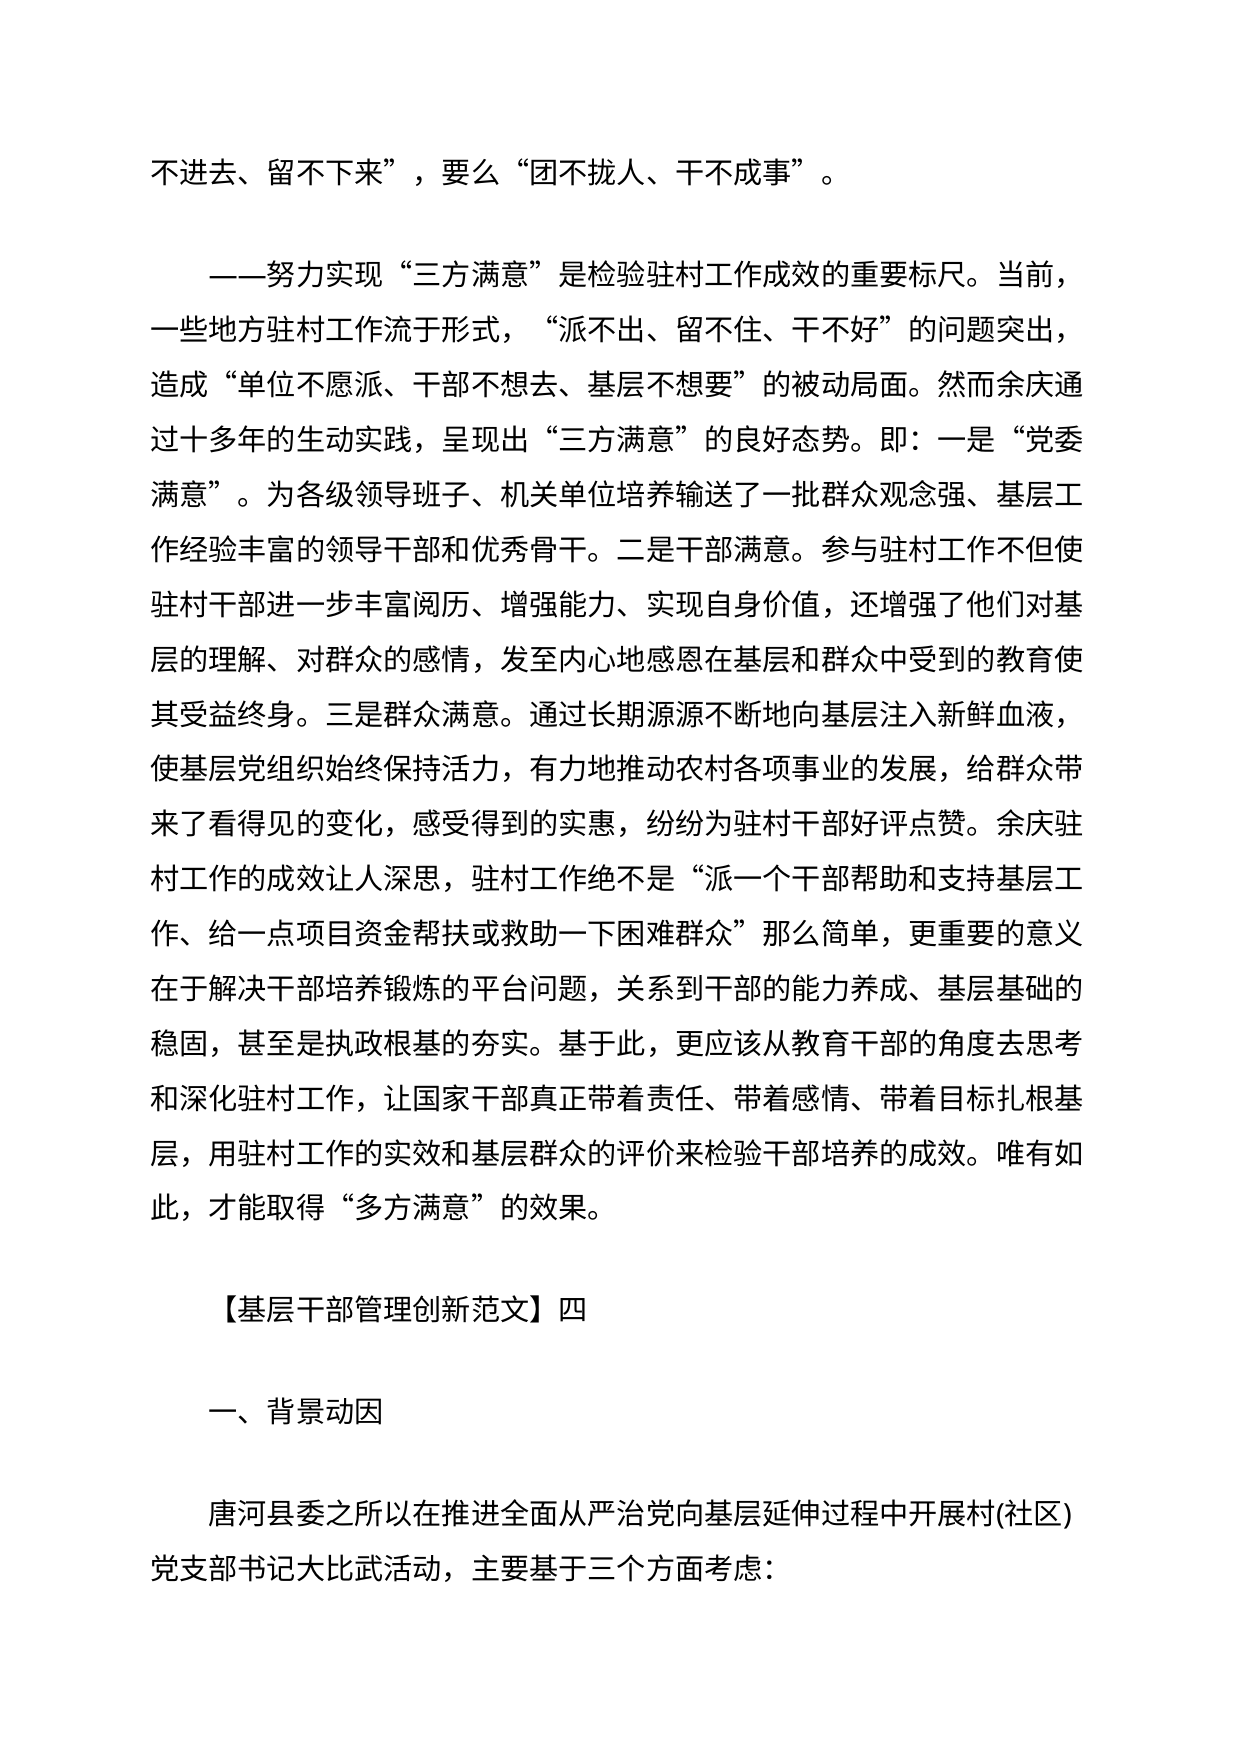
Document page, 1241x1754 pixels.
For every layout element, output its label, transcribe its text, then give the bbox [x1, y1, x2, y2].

text ——努力实现“三方满意”是检验驻村工作成效的重要标尺。当前，一些地方驻村工作流于形式，“派不出、留不住、干不好”的问题突出，造成“单位不愿派、干部不想去、基层不想要”的被动局面。然而余庆通过十多年的生动实践，呈现出“三方满意”的良好态势。即：一是“党委满意”。为各级领导班子、机关单位培养输送了一批群众观念强、基层工作经验丰富的领导干部和优秀骨干。二是干部满意。参与驻村工作不但使驻村干部进一步丰富阅历、增强能力、实现自身价值，还增强了他们对基层的理解、对群众的感情，发至内心地感恩在基层和群众中受到的教育使其受益终身。三是群众满意。通过长期源源不断地向基层注入新鲜血液，使基层党组织始终保持活力，有力地推动农村各项事业的发展，给群众带来了看得见的变化，感受得到的实惠，纷纷为驻村干部好评点赞。余庆驻村工作的成效让人深思，驻村工作绝不是“派一个干部帮助和支持基层工作、给一点项目资金帮扶或救助一下困难群众”那么简单，更重要的意义在于解决干部培养锻炼的平台问题，关系到干部的能力养成、基层基础的稳固，甚至是执政根基的夯实。基于此，更应该从教育干部的角度去思考和深化驻村工作，让国家干部真正带着责任、带着感情、带着目标扎根基层，用驻村工作的实效和基层群众的评价来检验干部培养的成效。唯有如此，才能取得“多方满意”的效果。 [150, 252, 1090, 1227]
text 【基层干部管理创新范文】四 [150, 1287, 1090, 1329]
text 一、背景动因 [150, 1389, 1090, 1431]
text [150, 150, 1090, 192]
text 唐河县委之所以在推进全面从严治党向基层延伸过程中开展村(社区)党支部书记大比武活动，主要基于三个方面考虑： [150, 1490, 1090, 1588]
